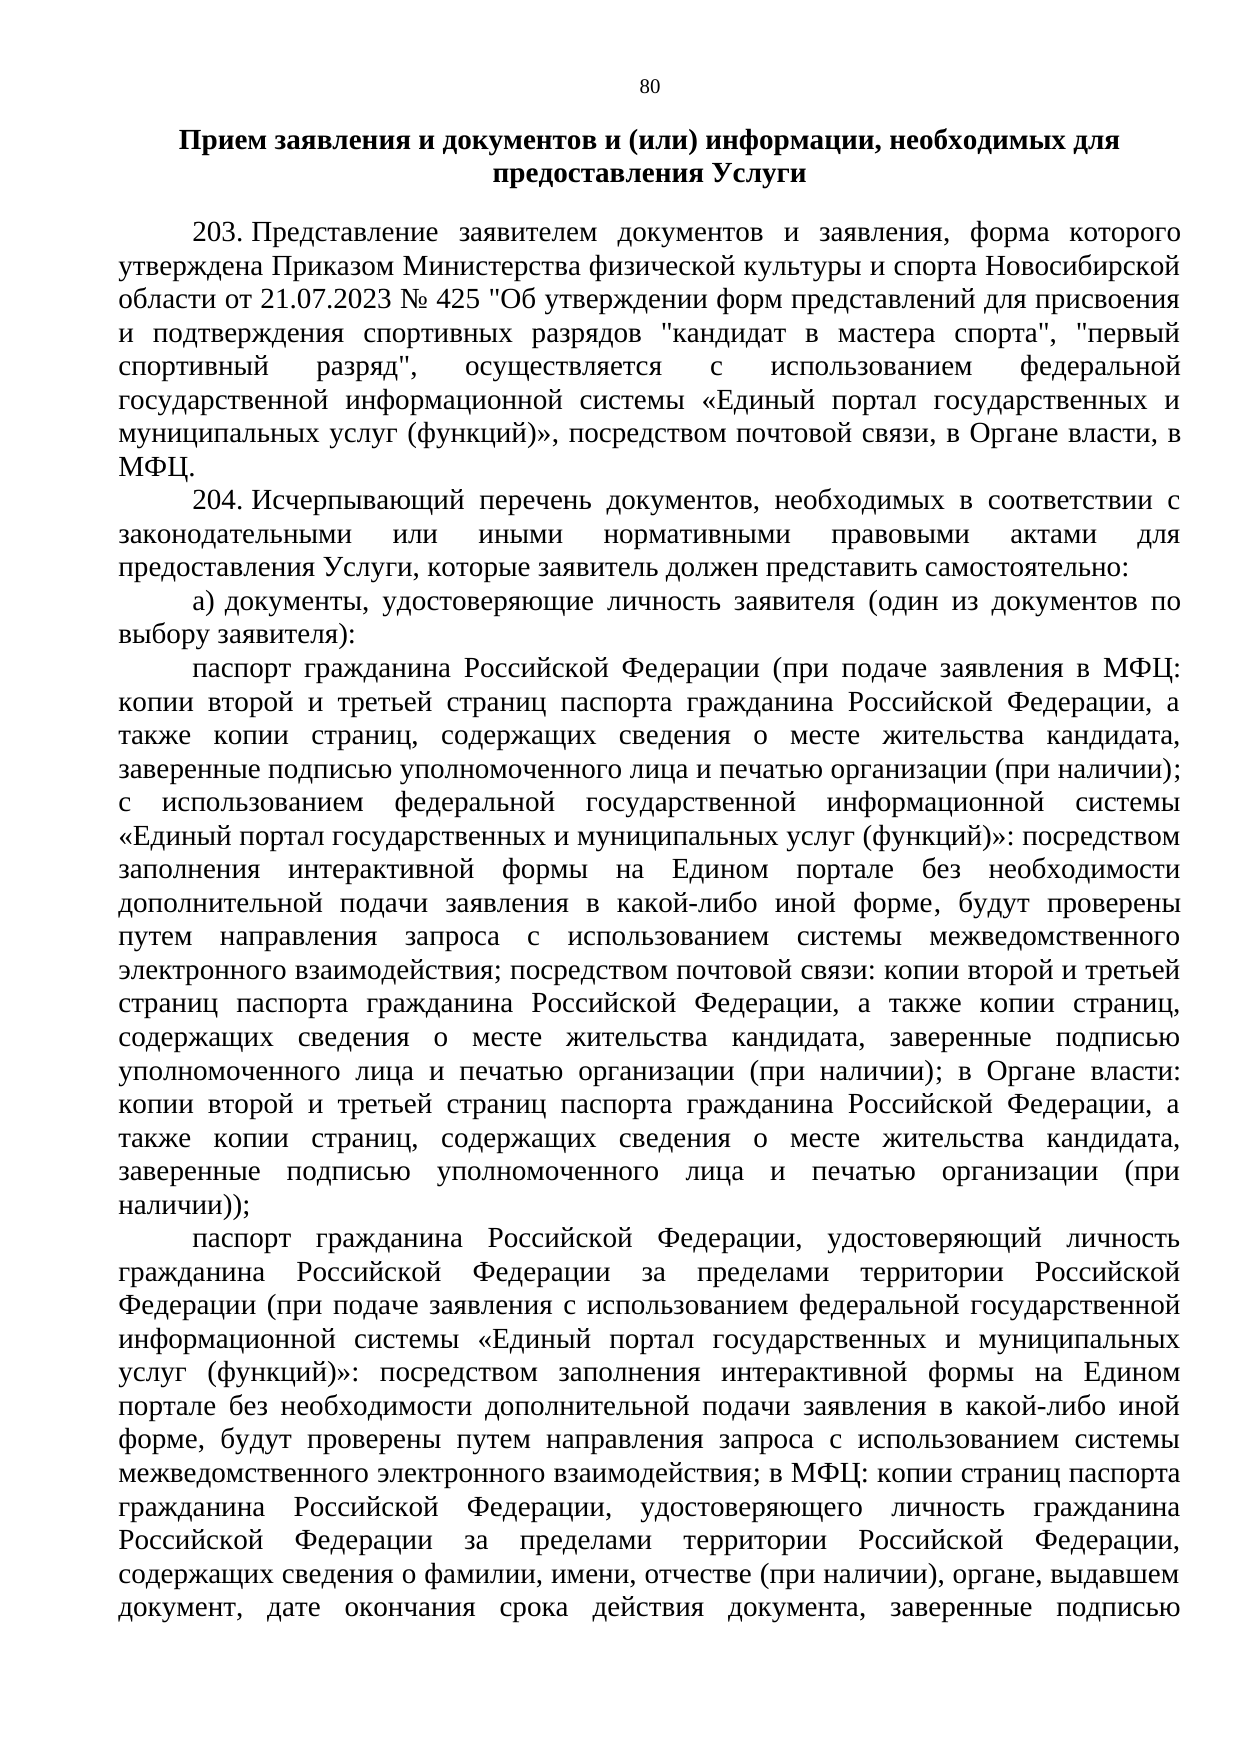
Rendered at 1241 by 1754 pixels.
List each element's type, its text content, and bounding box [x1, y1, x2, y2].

text паспорт гражданина Российской Федерации (при подаче заявления в МФЦ: копии второй и третьей страниц паспорта гражданина Российской Федерации, а также копии страниц, содержащих сведения о месте жительства кандидата, заверенные подписью уполномоченного лица и печатью организации (при наличии); с использованием федеральной государственной информационной системы «Единый портал государственных и муниципальных услуг (функций)»: посредством заполнения интерактивной формы на Едином портале без необходимости дополнительной подачи заявления в какой-либо иной форме, будут проверены путем направления запроса с использованием системы межведомственного электронного взаимодействия; посредством почтовой связи: копии второй и третьей страниц паспорта гражданина Российской Федерации, а также копии страниц, содержащих сведения о месте жительства кандидата, заверенные подписью уполномоченного лица и печатью организации (при наличии); в Органе власти: копии второй и третьей страниц паспорта гражданина Российской Федерации, а также копии страниц, содержащих сведения о месте жительства кандидата, заверенные подписью уполномоченного лица и печатью организации (при наличии)); [118, 650, 1181, 1220]
list документы, удостоверяющие личность заявителя (один из документов по выбору заявителя): [118, 583, 1181, 650]
text Прием заявления и документов и (или) информации, необходимых для предоставления Услуги [118, 122, 1181, 189]
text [118, 1220, 1181, 1623]
list Исчерпывающий перечень документов, необходимых в соответствии с законодательными или иными нормативными правовыми актами для предоставления Услуги, которые заявитель должен представить самостоятельно: [118, 482, 1181, 583]
list Представление заявителем документов и заявления, форма которого утверждена Приказом Министерства физической культуры и спорта Новосибирской области от 21.07.2023 № 425 "Об утверждении форм представлений для присвоения и подтверждения спортивных разрядов "кандидат в мастера спорта", "первый спортивный разряд", осуществляется с использованием федеральной государственной информационной системы «Единый портал государственных и муниципальных услуг (функций)», посредством почтовой связи, в Органе власти, в МФЦ. [118, 214, 1181, 482]
